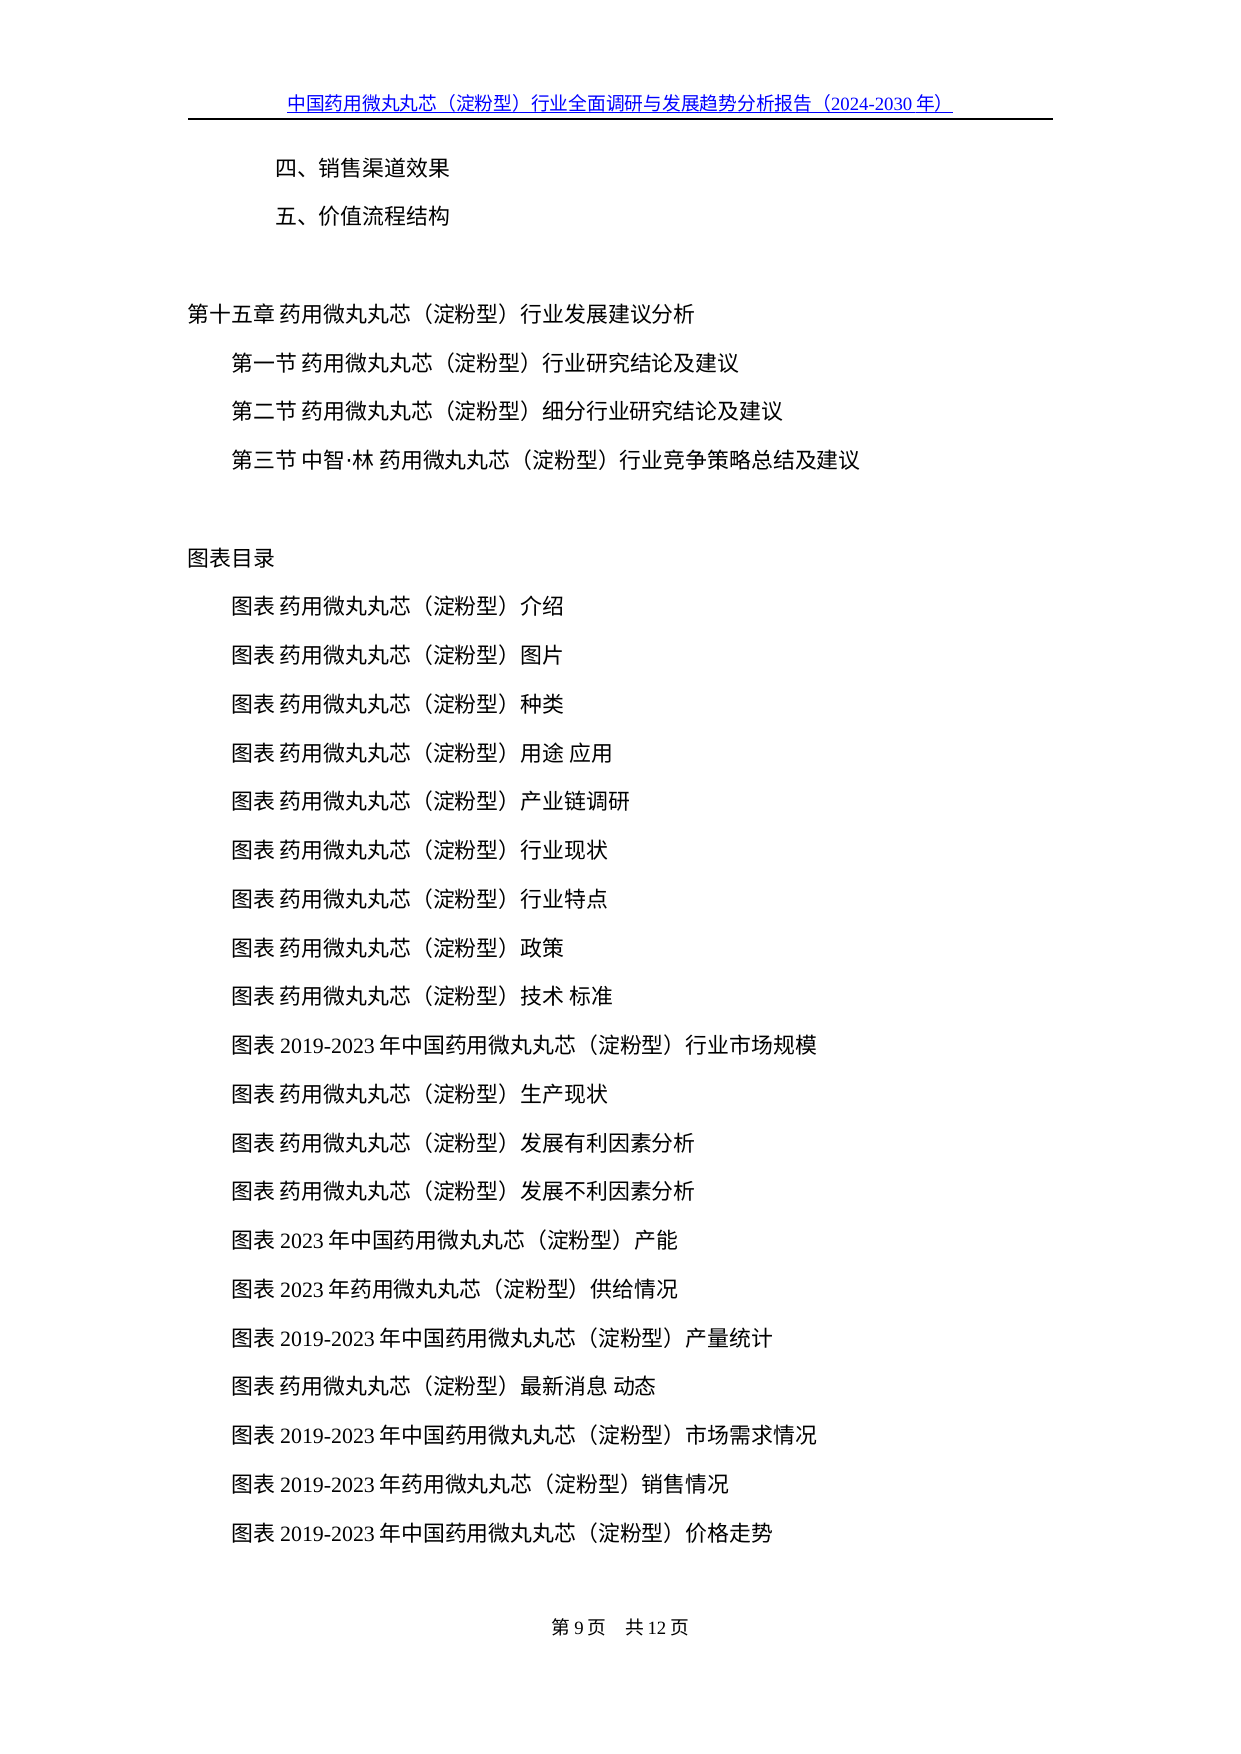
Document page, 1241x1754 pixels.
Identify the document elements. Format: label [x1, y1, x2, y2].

text [187, 150, 1053, 1548]
